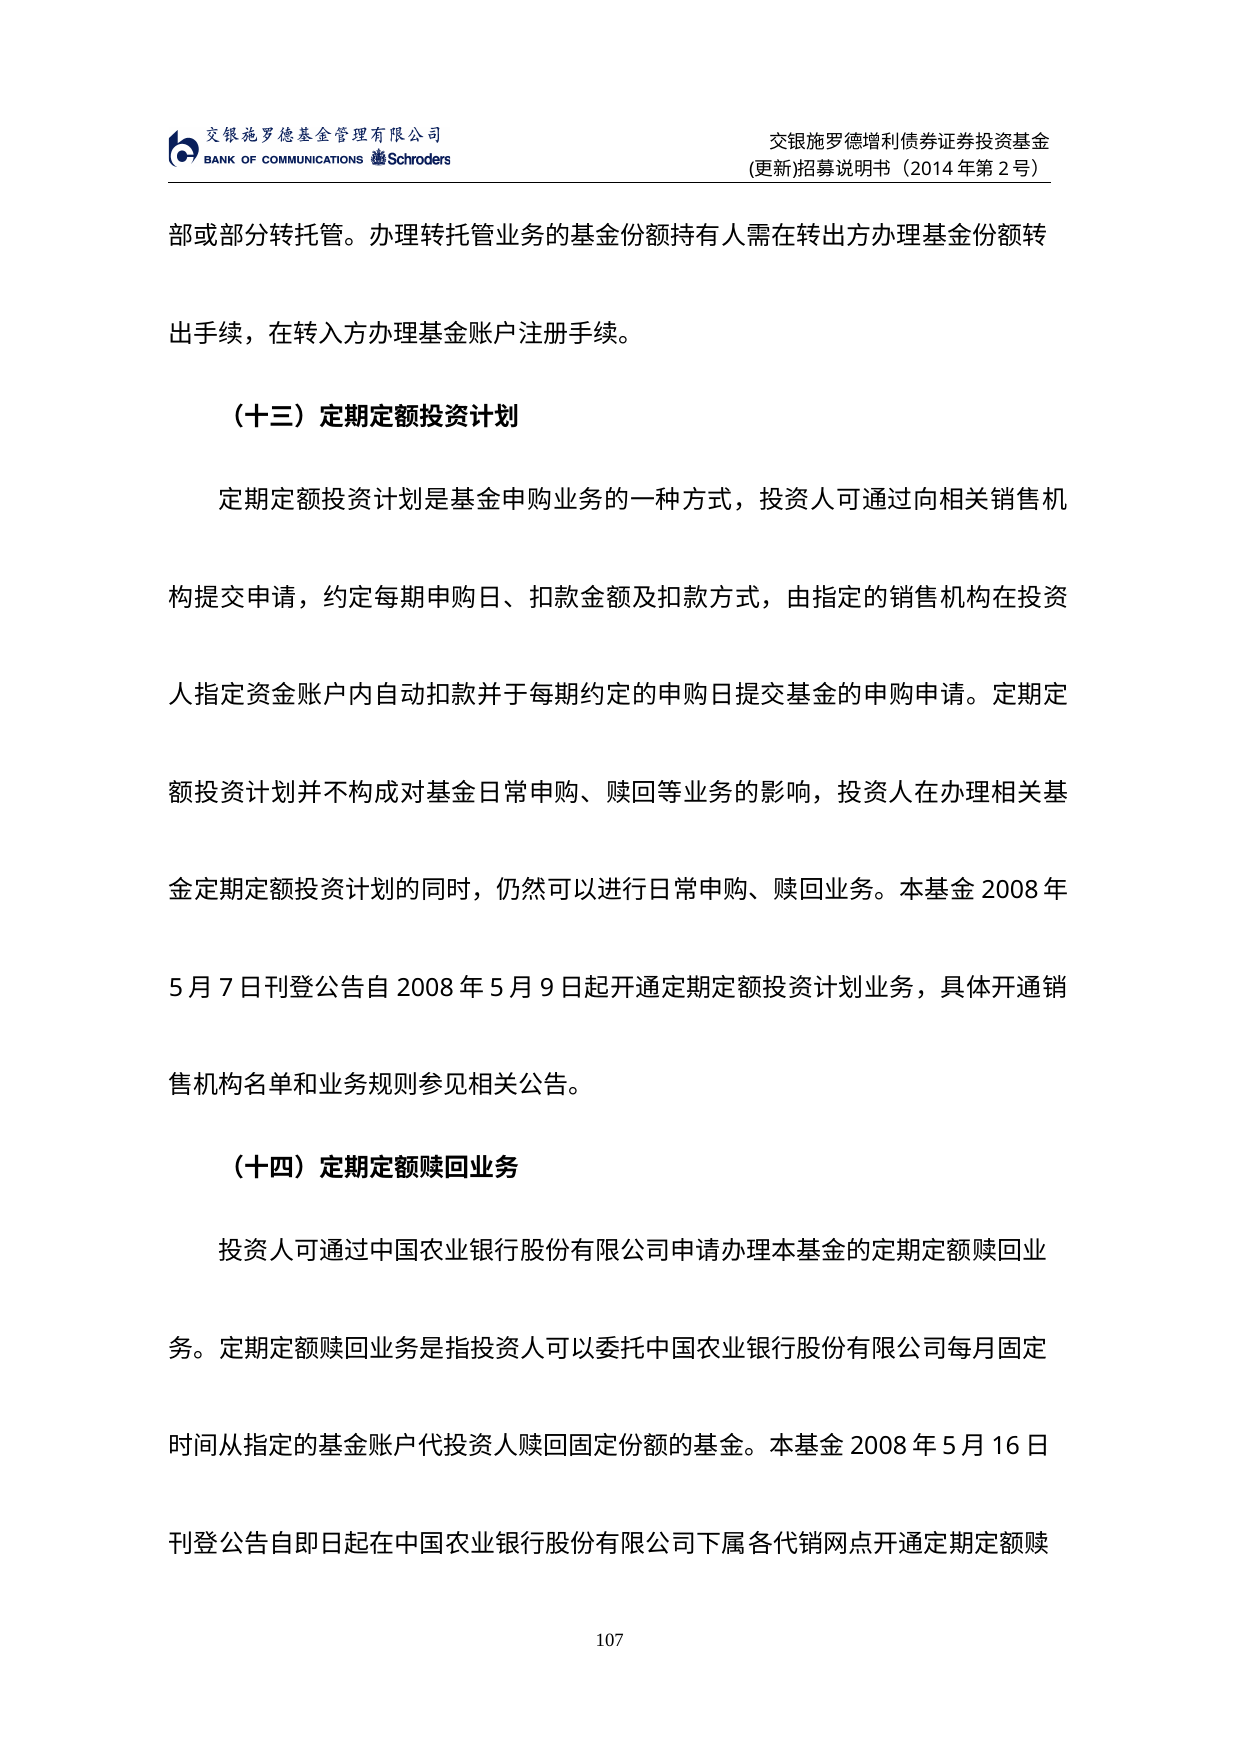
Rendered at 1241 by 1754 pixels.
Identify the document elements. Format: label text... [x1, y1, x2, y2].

text 投资人可通过中国农业银行股份有限公司申请办理本基金的定期定额赎回业务。定期定额赎回业务是指投资人可以委托中国农业银行股份有限公司每月固定时间从指定的基金账户代投资人赎回固定份额的基金。本基金2008年5月16日刊登公告自即日起在中国农业银行股份有限公司下属各代销网点开通定期定额赎回业务。 [169, 1216, 1050, 1574]
text （十四）定期定额赎回业务 [169, 1133, 1050, 1198]
text 定期定额投资计划是基金申购业务的一种方式，投资人可通过向相关销售机构提交申请，约定每期申购日、扣款金额及扣款方式，由指定的销售机构在投资人指定资金账户内自动扣款并于每期约定的申购日提交基金的申购申请。定期定额投资计划并不构成对基金日常申购、赎回等业务的影响，投资人在办理相关基金定期定额投资计划的同时，仍然可以进行日常申购、赎回业务。本基金2008年5月7日刊登公告自2008年5月9日起开通定期定额投资计划业务，具体开通销售机构名单和业务规则参见相关公告。 [169, 465, 1068, 1115]
text （十三）定期定额投资计划 [169, 382, 1050, 447]
picture [168, 127, 451, 167]
text 进行份额转托管时，基金份额持有人可以将其某个交易账户下的基金份额全部或部分转托管。办理转托管业务的基金份额持有人需在转出方办理基金份额转出手续，在转入方办理基金账户注册手续。 [169, 201, 1050, 364]
